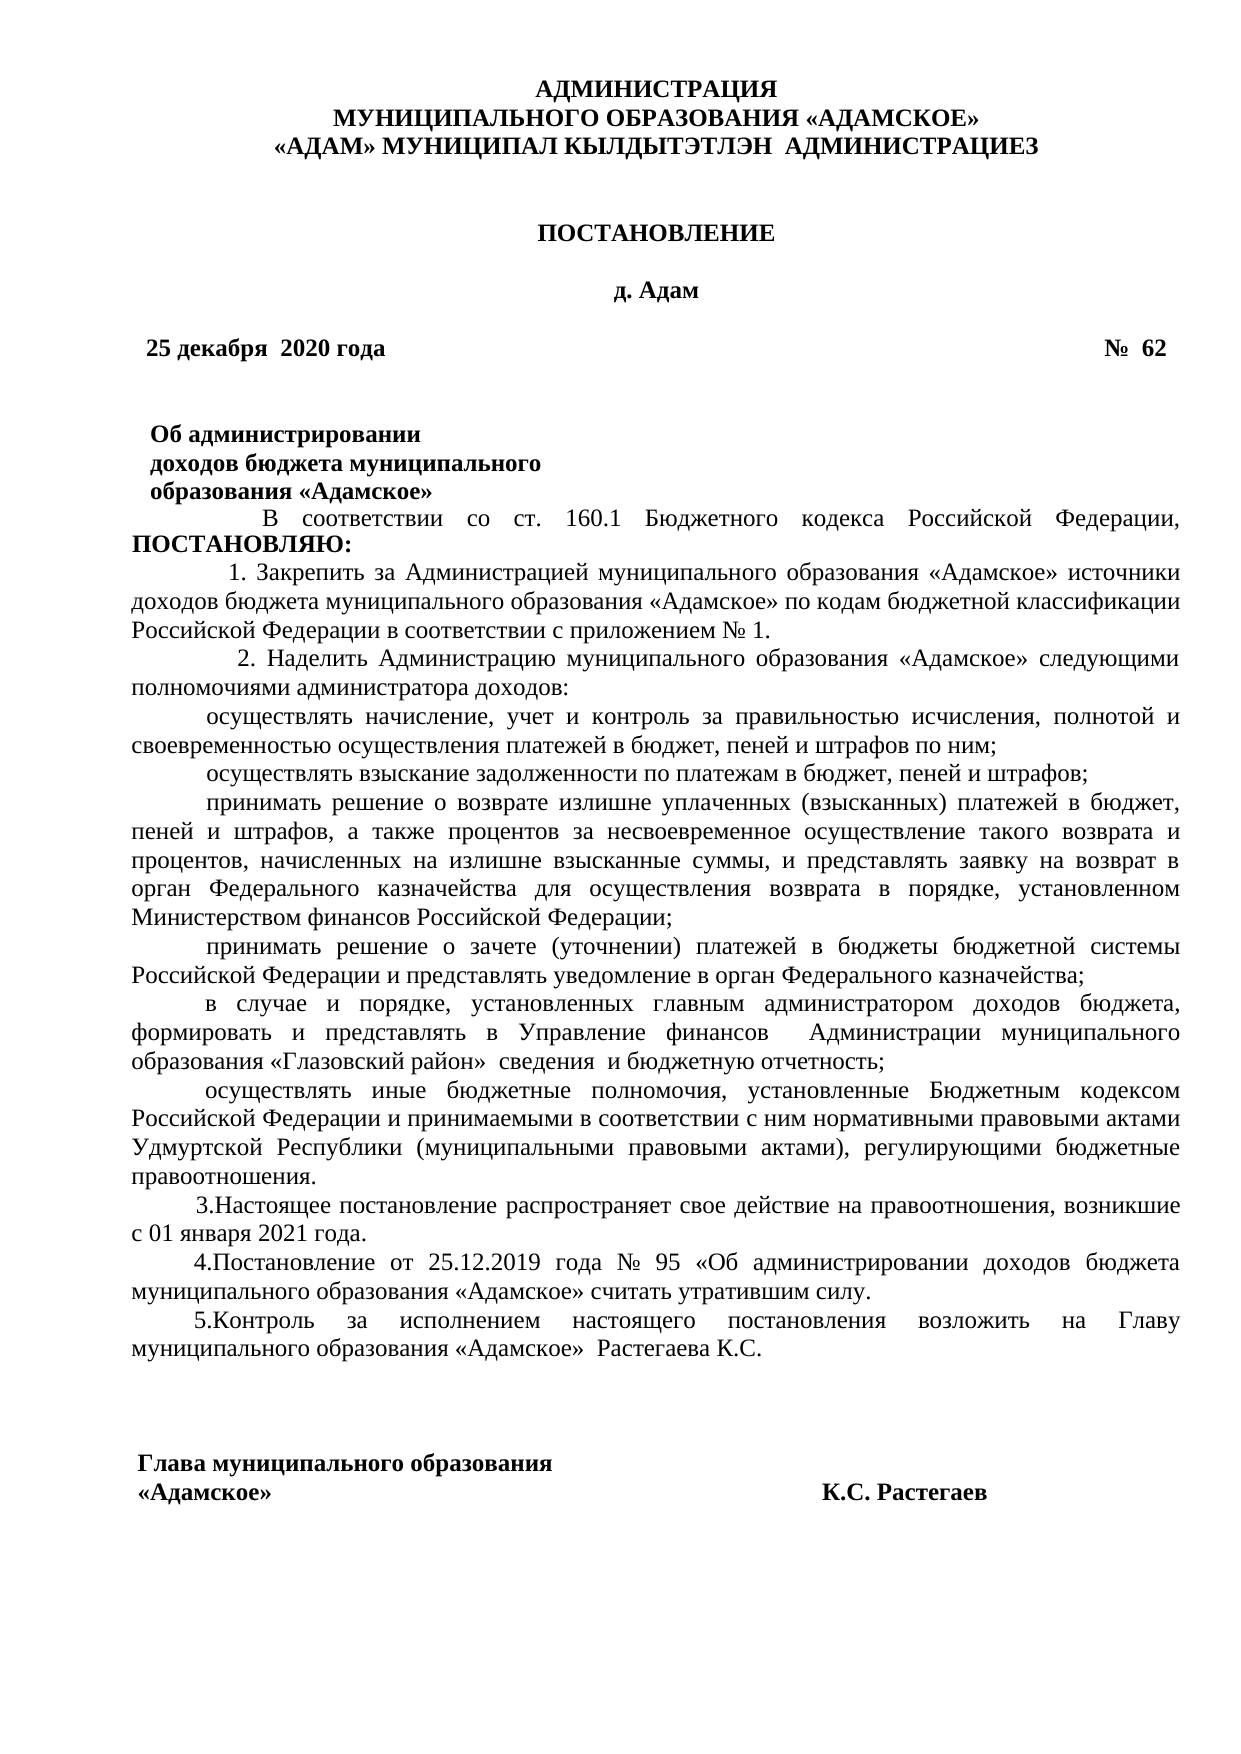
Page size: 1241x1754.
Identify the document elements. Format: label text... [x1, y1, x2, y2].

text АДМИНИСТРАЦИЯ [131, 74, 1181, 103]
text 1. Закрепить за Администрацией муниципального образования «Адамское» источники доходов бюджета муниципального образования «Адамское» по кодам бюджетной классификации Российской Федерации в соответствии с приложением № 1. [131, 557, 1181, 643]
text принимать решение о зачете (уточнении) платежей в бюджеты бюджетной системы Российской Федерации и представлять уведомление в орган Федерального казначейства; [131, 931, 1181, 988]
text д. Адам [131, 275, 1181, 304]
text осуществлять иные бюджетные полномочия, установленные Бюджетным кодексом Российской Федерации и принимаемыми в соответствии с ним нормативными правовыми актами Удмуртской Республики (муниципальными правовыми актами), регулирующими бюджетные правоотношения. [131, 1075, 1181, 1190]
text в случае и порядке, установленных главным администратором доходов бюджета, формировать и представлять в Управление финансов Администрации муниципального образования «Глазовский район» сведения и бюджетную отчетность; [131, 988, 1181, 1075]
text 2. Наделить Администрацию муниципального образования «Адамское» следующими полномочиями администратора доходов: [131, 643, 1181, 701]
text Об администрировании [131, 419, 1181, 448]
text МУНИЦИПАЛЬНОГО ОБРАЗОВАНИЯ «АДАМСКОЕ» [131, 103, 1181, 131]
text осуществлять взыскание задолженности по платежам в бюджет, пеней и штрафов; [131, 758, 1181, 787]
text осуществлять начисление, учет и контроль за правильностью исчисления, полнотой и своевременностью осуществления платежей в бюджет, пеней и штрафов по ним; [131, 701, 1181, 758]
text В соответствии со ст. 160.1 Бюджетного кодекса Российской Федерации, ПОСТАНОВЛЯЮ: [132, 505, 1181, 557]
text «АДАМ» МУНИЦИПАЛ КЫЛДЫТЭТЛЭН АДМИНИСТРАЦИЕЗ [131, 131, 1181, 160]
text принимать решение о возврате излишне уплаченных (взысканных) платежей в бюджет, пеней и штрафов, а также процентов за несвоевременное осуществление такого возврата и процентов, начисленных на излишне взысканные суммы, и представлять заявку на возврат в орган Федерального казначейства для осуществления возврата в порядке, установленном Министерством финансов Российской Федерации; [131, 787, 1181, 931]
text доходов бюджета муниципального [131, 448, 1181, 476]
text 25 декабря 2020 года № 62 [131, 333, 1181, 361]
text образования «Адамское» [131, 476, 1181, 505]
text 5.Контроль за исполнением настоящего постановления возложить на Главу муниципального образования «Адамское» Растегаева К.С. [131, 1305, 1181, 1362]
text 4.Постановление от 25.12.2019 года № 95 «Об администрировании доходов бюджета муниципального образования «Адамское» считать утратившим силу. [131, 1247, 1181, 1305]
text 3.Настоящее постановление распространяет свое действие на правоотношения, возникшие с 01 января 2021 года. [131, 1190, 1181, 1247]
text ПОСТАНОВЛЕНИЕ [131, 218, 1181, 246]
text «Адамское» К.С. Растегаев [69, 1477, 1181, 1506]
text Глава муниципального образования [131, 1448, 1181, 1477]
